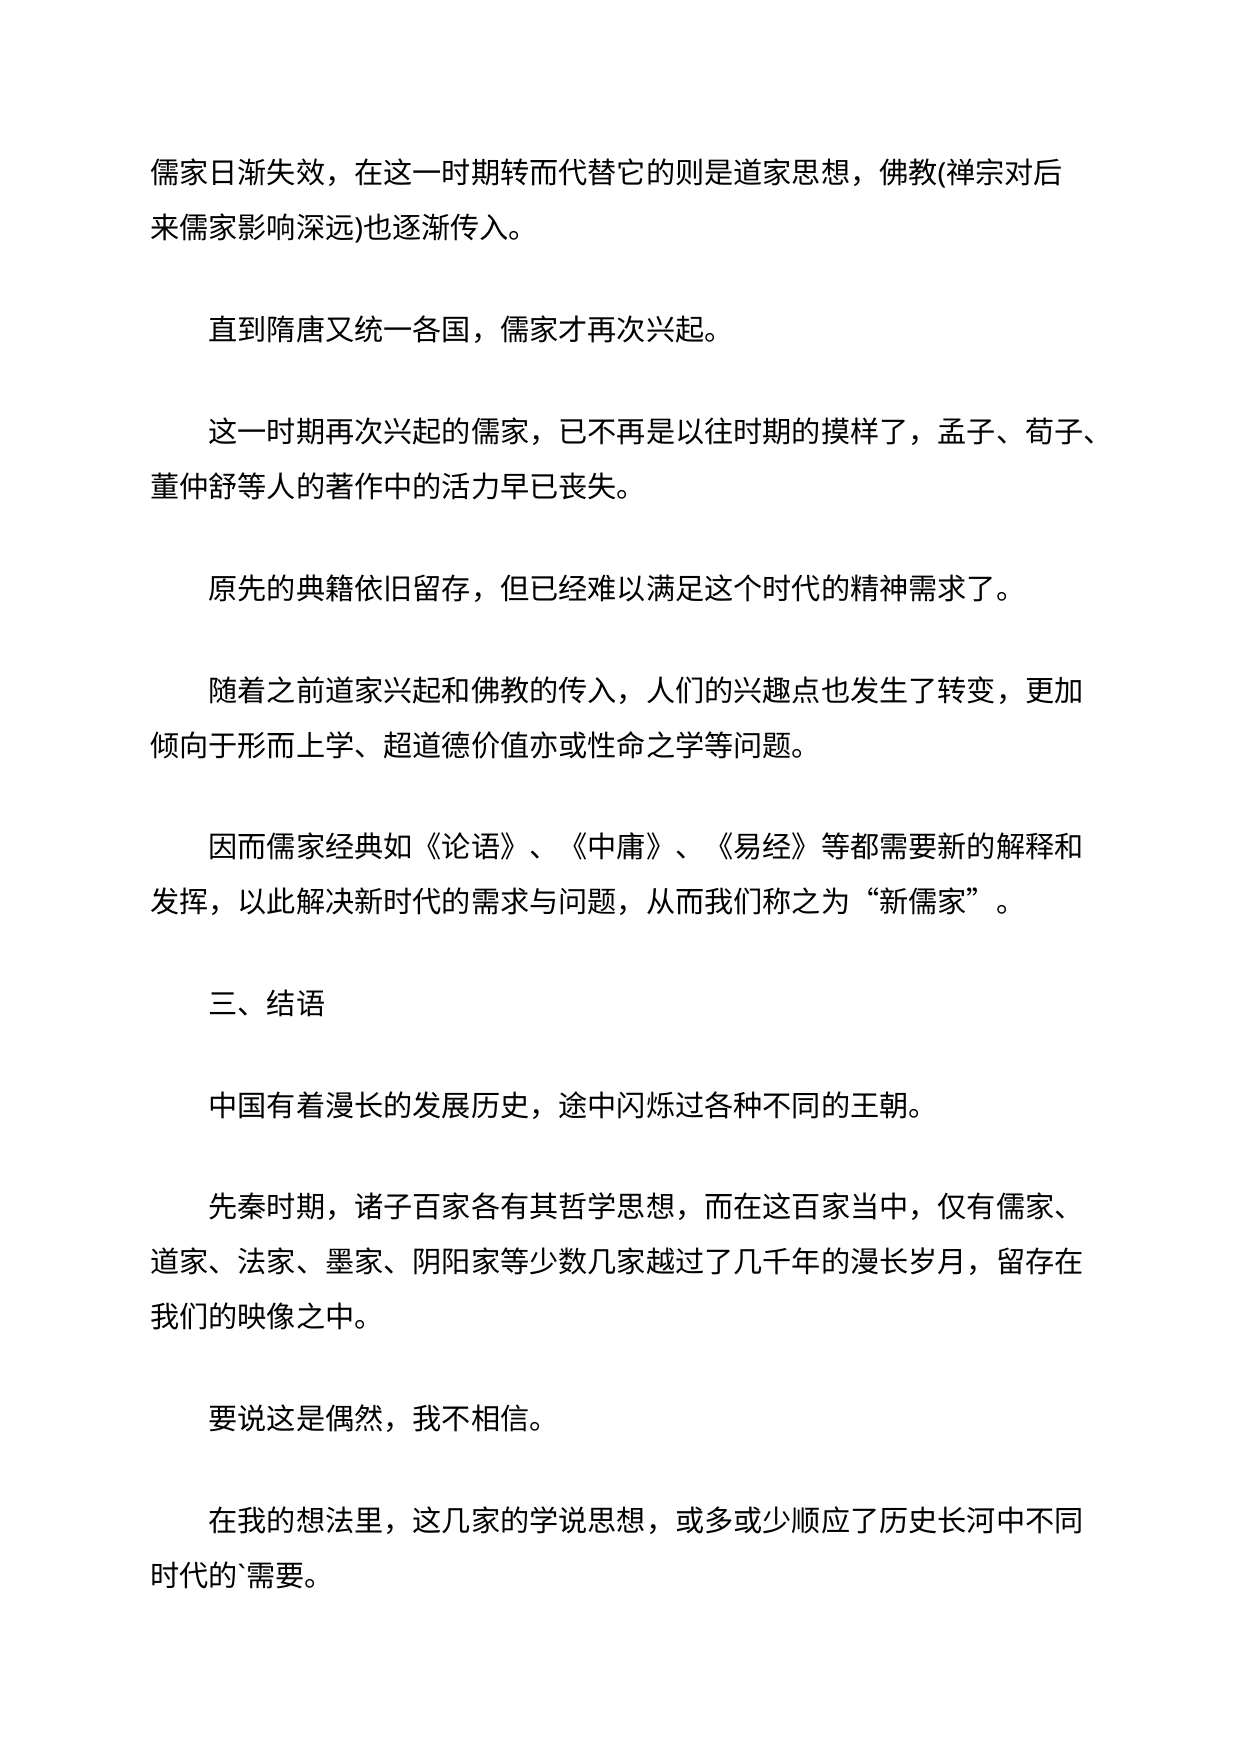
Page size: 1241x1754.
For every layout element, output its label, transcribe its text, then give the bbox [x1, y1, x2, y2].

text 先秦时期，诸子百家各有其哲学思想，而在这百家当中，仅有儒家、道家、法家、墨家、阴阳家等少数几家越过了几千年的漫长岁月，留存在我们的映像之中。 [150, 1184, 1090, 1336]
text 这一时期再次兴起的儒家，已不再是以往时期的摸样了，孟子、荀子、董仲舒等人的著作中的活力早已丧失。 [150, 409, 1090, 506]
text 要说这是偶然，我不相信。 [150, 1396, 1090, 1438]
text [150, 150, 1090, 247]
text 中国有着漫长的发展历史，途中闪烁过各种不同的王朝。 [150, 1082, 1090, 1124]
text 随着之前道家兴起和佛教的传入，人们的兴趣点也发生了转变，更加倾向于形而上学、超道德价值亦或性命之学等问题。 [150, 667, 1090, 764]
text 原先的典籍依旧留存，但已经难以满足这个时代的精神需求了。 [150, 565, 1090, 608]
text 在我的想法里，这几家的学说思想，或多或少顺应了历史长河中不同时代的`需要。 [150, 1497, 1090, 1595]
text 直到隋唐又统一各国，儒家才再次兴起。 [150, 307, 1090, 349]
text 因而儒家经典如《论语》、《中庸》、《易经》等都需要新的解释和发挥，以此解决新时代的需求与问题，从而我们称之为“新儒家”。 [150, 824, 1090, 921]
text 三、结语 [150, 981, 1090, 1023]
